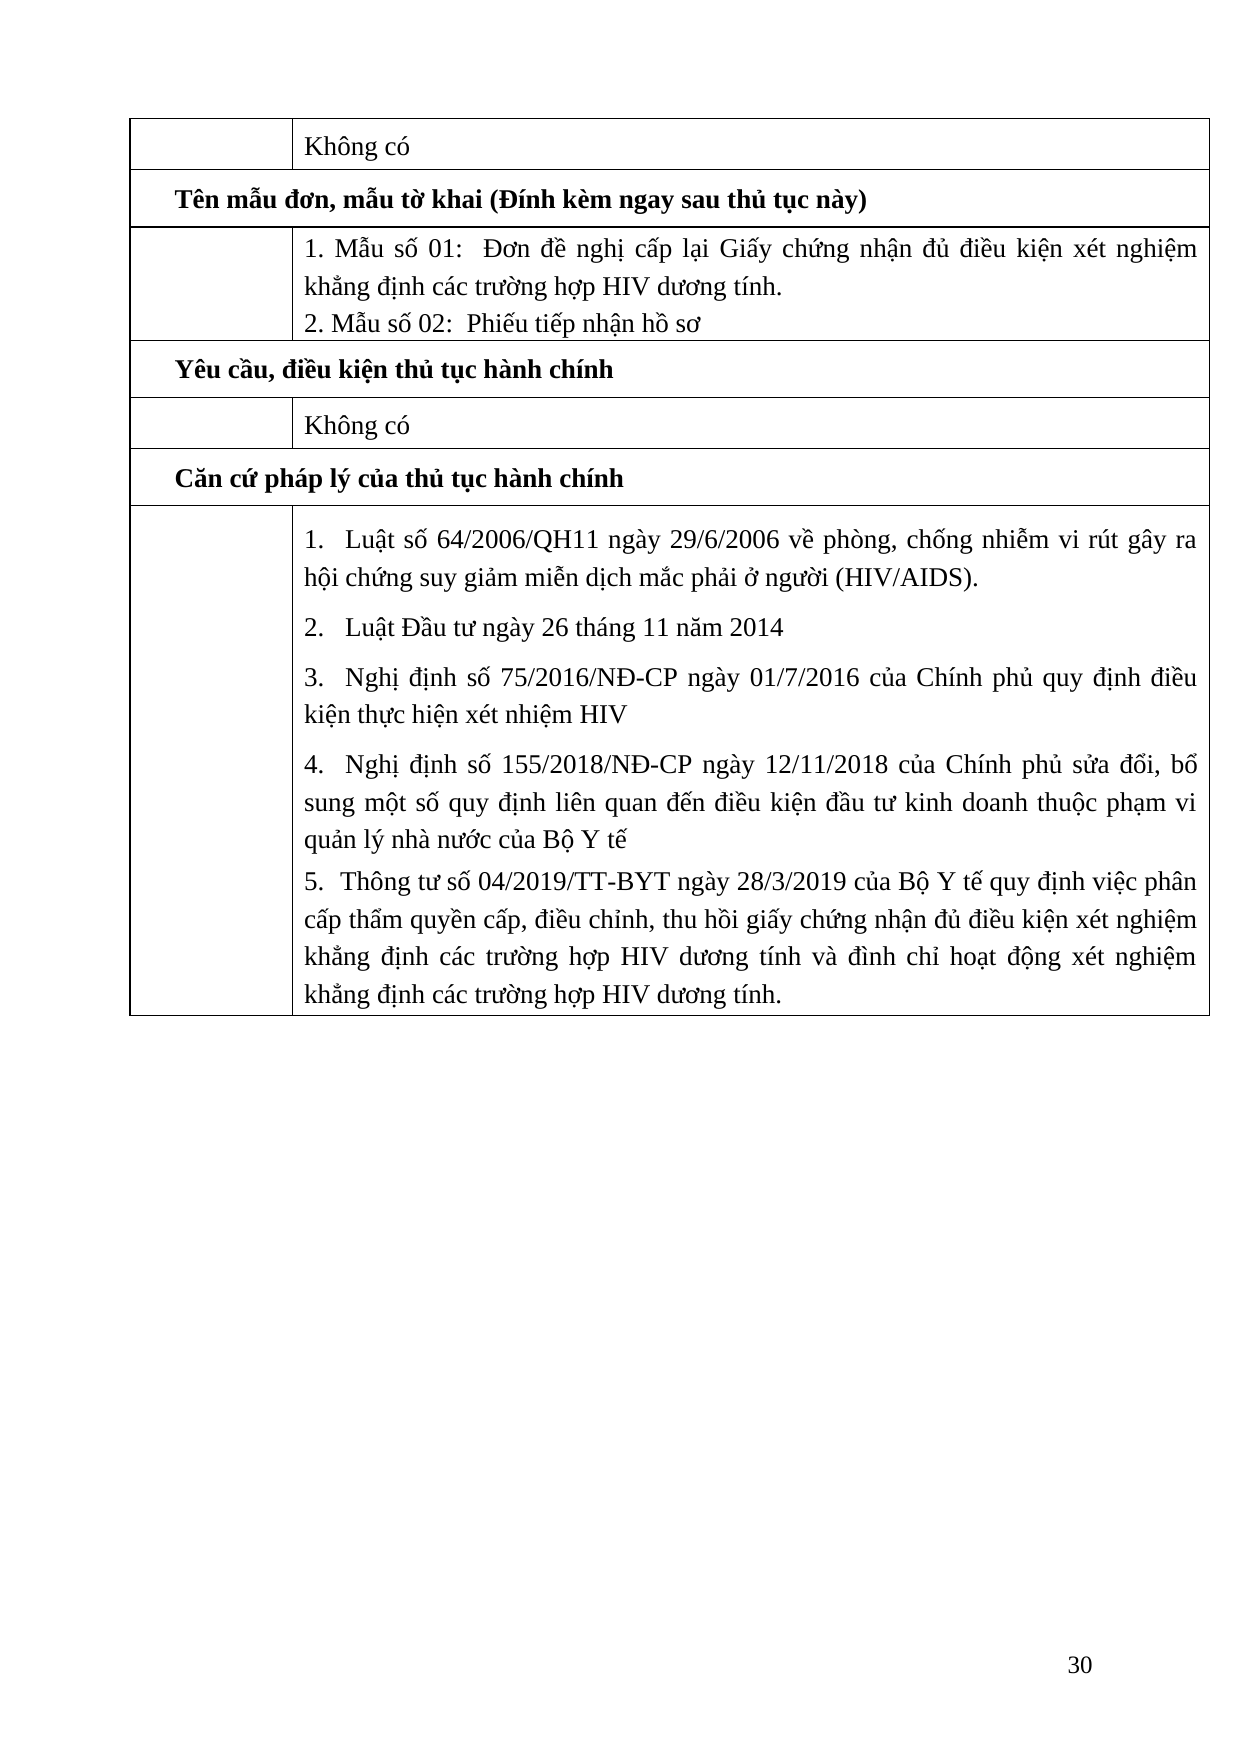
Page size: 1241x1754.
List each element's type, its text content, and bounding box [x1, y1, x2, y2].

table_cell [131, 119, 292, 169]
table_cell [131, 228, 292, 340]
table_cell Không có [293, 398, 1209, 448]
table_cell Tên mẫu đơn, mẫu tờ khai (Đính kèm ngay sau thủ tục này) [131, 170, 1209, 226]
table_cell Yêu cầu, điều kiện thủ tục hành chính [131, 341, 1209, 397]
table_cell 1. Mẫu số 01: Đơn đề nghị cấp lại Giấy chứng nhận đủ điều kiện xét nghiệm khẳng định các trường hợp HIV dương tính. 2. Mẫu số 02: Phiếu tiếp nhận hồ sơ [293, 228, 1209, 340]
table_cell [131, 506, 292, 1015]
table_cell Căn cứ pháp lý của thủ tục hành chính [131, 449, 1209, 505]
table_cell [131, 398, 292, 448]
table_cell Không có [293, 119, 1209, 169]
table_cell 1. Luật số 64/2006/QH11 ngày 29/6/2006 về phòng, chống nhiễm vi rút gây ra hội chứng suy giảm miễn dịch mắc phải ở người (HIV/AIDS). 2. Luật Đầu tư ngày 26 tháng 11 năm 2014 3. Nghị định số 75/2016/NĐ-CP ngày 01/7/2016 của Chính phủ quy định điều kiện thực hiện xét nhiệm HIV 4. Nghị định số 155/2018/NĐ-CP ngày 12/11/2018 của Chính phủ sửa đổi, bổ sung một số quy định liên quan đến điều kiện đầu tư kinh doanh thuộc phạm vi quản lý nhà nước của Bộ Y tế 5. Thông tư số 04/2019/TT-BYT ngày 28/3/2019 của Bộ Y tế quy định việc phân cấp thẩm quyền cấp, điều chỉnh, thu hồi giấy chứng nhận đủ điều kiện xét nghiệm khẳng định các trường hợp HIV dương tính và đình chỉ hoạt động xét nghiệm khẳng định các trường hợp HIV dương tính. [293, 506, 1209, 1015]
